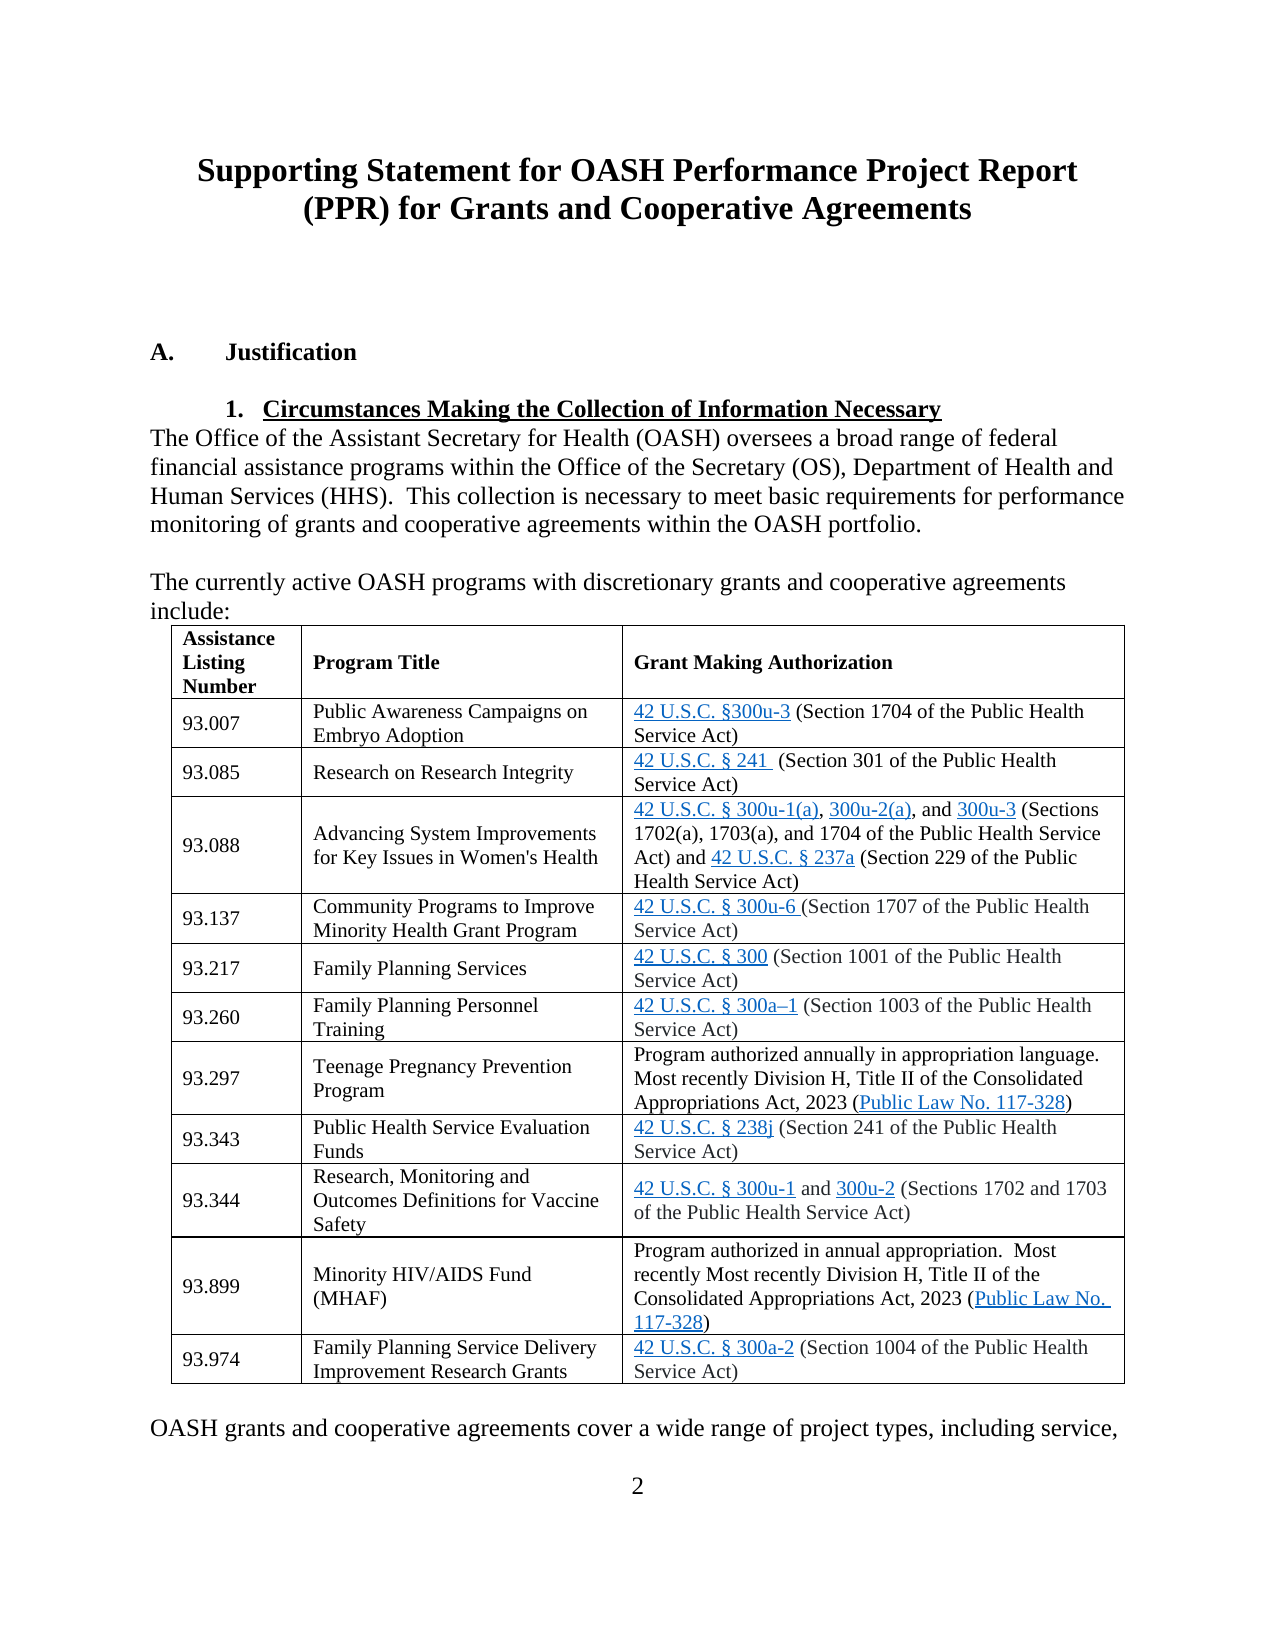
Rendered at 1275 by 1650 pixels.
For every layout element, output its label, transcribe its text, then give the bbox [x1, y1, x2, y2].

table_cell 93.007 [172, 699, 301, 747]
table_cell 42 U.S.C. § 300u-6 (Section 1707 of the Public Health Service Act) [623, 894, 1124, 942]
table_cell 93.344 [172, 1164, 301, 1236]
table_cell 42 U.S.C. § 300u-1(a), 300u-2(a), and 300u-3 (Sections 1702(a), 1703(a), and 1704 of the Public Health Service Act) and 42 U.S.C. § 237a (Section 229 of the Public Health Service Act) [623, 797, 1124, 893]
table_cell Research on Research Integrity [302, 748, 622, 796]
text The currently active OASH programs with discretionary grants and cooperative agreements include: [150, 567, 1125, 624]
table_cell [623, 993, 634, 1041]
table_cell Minority HIV/AIDS Fund (MHAF) [302, 1238, 622, 1334]
table_header Grant Making Authorization [623, 626, 1124, 698]
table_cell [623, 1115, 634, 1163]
table_cell Program authorized annually in appropriation language. Most recently Division H, Title II of the Consolidated Appropriations Act, 2023 (Public Law No. 117-328) [623, 1042, 1124, 1114]
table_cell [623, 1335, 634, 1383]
table_cell Family Planning Personnel Training [302, 993, 622, 1041]
table_header Assistance Listing Number [172, 626, 301, 698]
table_cell Public Awareness Campaigns on Embryo Adoption [302, 699, 622, 747]
table_cell 93.085 [172, 748, 301, 796]
table_cell 93.297 [172, 1042, 301, 1114]
list Circumstances Making the Collection of Information Necessary [225, 394, 1125, 423]
table_cell 42 U.S.C. § 300a-2 (Section 1004 of the Public Health Service Act) [738, 1335, 1124, 1383]
table_cell 93.343 [172, 1115, 301, 1163]
table_cell Program authorized in annual appropriation. Most recently Most recently Division H, Title II of the Consolidated Appropriations Act, 2023 (Public Law No. 117-328) [623, 1238, 1124, 1334]
text The Office of the Assistant Secretary for Health (OASH) oversees a broad range of federal financial assistance programs within the Office of the Secretary (OS), Department of Health and Human Services (HHS). This collection is necessary to meet basic requirements for performance monitoring of grants and cooperative agreements within the OASH portfolio. [150, 423, 1125, 538]
table_cell 93.217 [172, 944, 301, 992]
table_cell 93.260 [172, 993, 301, 1041]
table_cell 42 U.S.C. § 300u-1 and 300u-2 (Sections 1702 and 1703 of the Public Health Service Act) [623, 1164, 1124, 1236]
table_cell 42 U.S.C. § 300 (Section 1001 of the Public Health Service Act) [738, 944, 1124, 992]
table_cell 93.088 [172, 797, 301, 893]
table_cell Research, Monitoring and Outcomes Definitions for Vaccine Safety [302, 1164, 622, 1236]
table_cell 93.137 [172, 894, 301, 942]
table_cell Family Planning Service Delivery Improvement Research Grants [302, 1335, 622, 1383]
table_cell 93.899 [172, 1238, 301, 1334]
table_cell Public Health Service Evaluation Funds [302, 1115, 622, 1163]
text A. Justification [150, 337, 1125, 366]
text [150, 1413, 1125, 1441]
table_cell Advancing System Improvements for Key Issues in Women's Health [302, 797, 622, 893]
table_cell Community Programs to Improve Minority Health Grant Program [302, 894, 622, 942]
table_cell Family Planning Services [302, 944, 622, 992]
table_cell 42 U.S.C. § 241 (Section 301 of the Public Health Service Act) [623, 748, 1124, 796]
table_cell 42 U.S.C. § 238j (Section 241 of the Public Health Service Act) [738, 1115, 1124, 1163]
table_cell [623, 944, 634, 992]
table_cell Teenage Pregnancy Prevention Program [302, 1042, 622, 1114]
table_cell 42 U.S.C. §300u-3 (Section 1704 of the Public Health Service Act) [623, 699, 1124, 747]
table_cell 42 U.S.C. § 300a–1 (Section 1003 of the Public Health Service Act) [738, 993, 1124, 1041]
text Supporting Statement for OASH Performance Project Report (PPR) for Grants and Cooperative Agreements [150, 150, 1125, 227]
table_header Program Title [302, 626, 622, 698]
table_cell 93.974 [172, 1335, 301, 1383]
